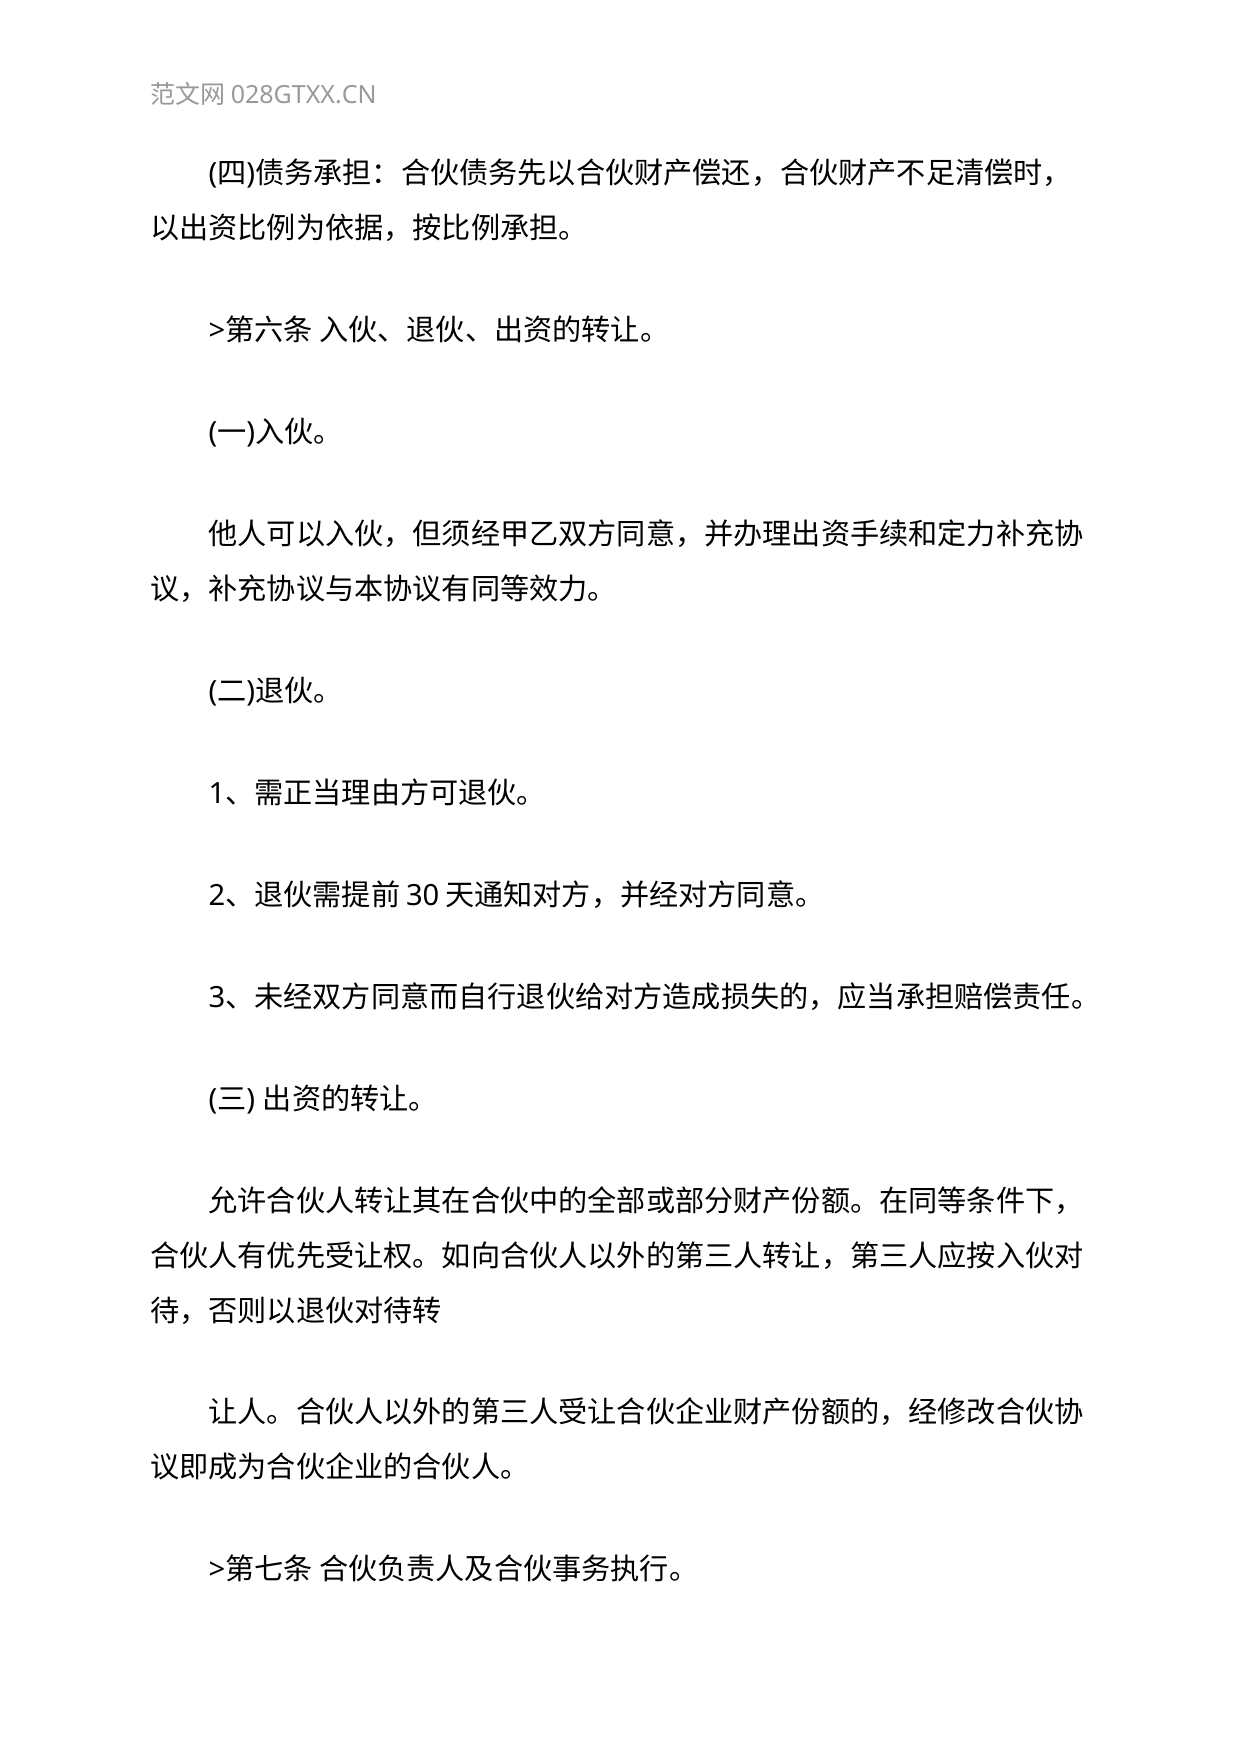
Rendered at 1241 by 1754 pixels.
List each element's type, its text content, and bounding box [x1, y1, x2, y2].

text 1、需正当理由方可退伙。 [150, 769, 1090, 812]
text (一)入伙。 [150, 409, 1090, 451]
text (二)退伙。 [150, 667, 1090, 710]
text 让人。合伙人以外的第三人受让合伙企业财产份额的，经修改合伙协议即成为合伙企业的合伙人。 [150, 1389, 1090, 1486]
text >第六条 入伙、退伙、出资的转让。 [150, 307, 1090, 349]
text 3、未经双方同意而自行退伙给对方造成损失的，应当承担赔偿责任。 [150, 973, 1090, 1016]
text 他人可以入伙，但须经甲乙双方同意，并办理出资手续和定力补充协议，补充协议与本协议有同等效力。 [150, 511, 1090, 608]
text (三) 出资的转让。 [150, 1075, 1090, 1118]
text 允许合伙人转让其在合伙中的全部或部分财产份额。在同等条件下，合伙人有优先受让权。如向合伙人以外的第三人转让，第三人应按入伙对待，否则以退伙对待转 [150, 1177, 1090, 1329]
text (四)债务承担：合伙债务先以合伙财产偿还，合伙财产不足清偿时，以出资比例为依据，按比例承担。 [150, 150, 1090, 247]
text 2、退伙需提前30天通知对方，并经对方同意。 [150, 871, 1090, 914]
text >第七条 合伙负责人及合伙事务执行。 [150, 1546, 1090, 1588]
